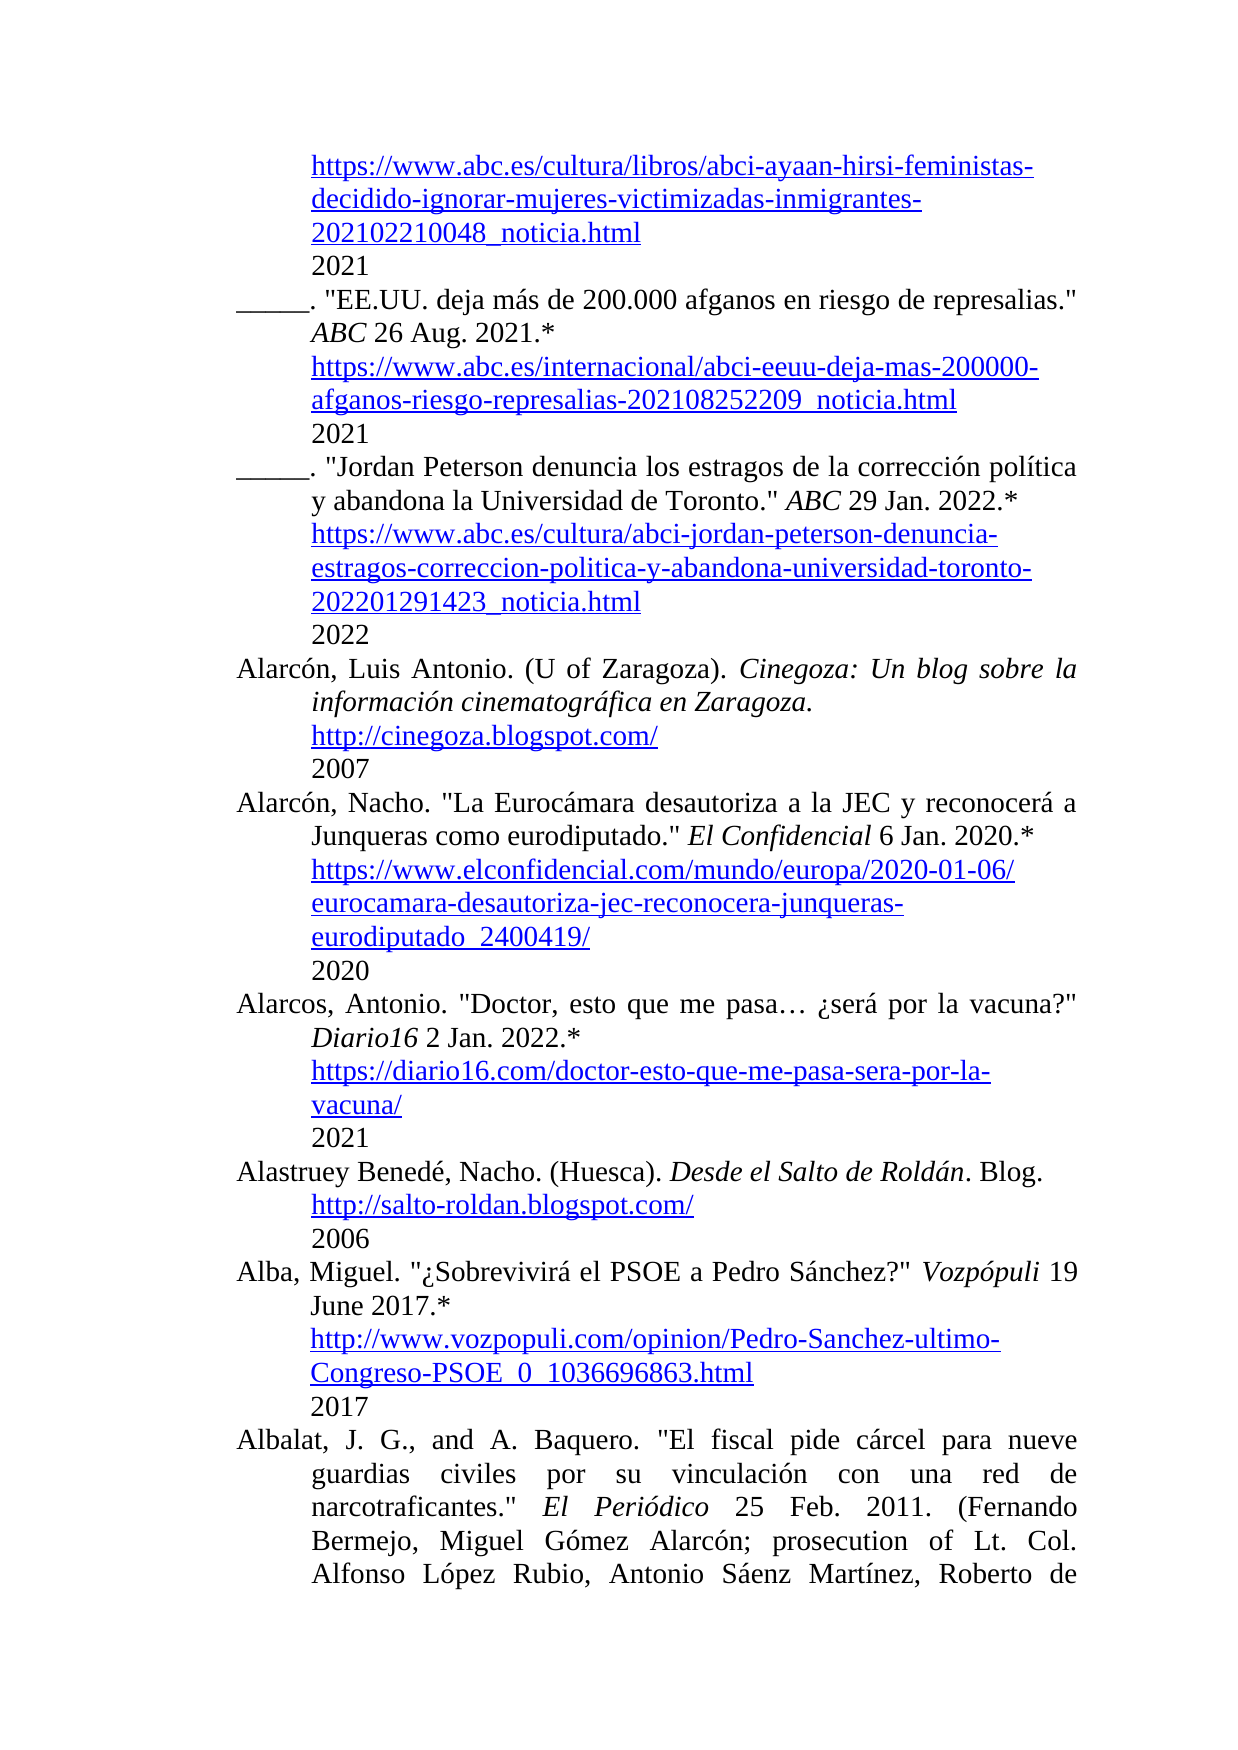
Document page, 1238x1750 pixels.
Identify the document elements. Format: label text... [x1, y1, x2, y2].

text 2022 [236, 617, 1078, 651]
text 2006 [236, 1221, 1078, 1254]
text http://cinegoza.blogspot.com/ [236, 718, 1078, 751]
text _____. "Jordan Peterson denuncia los estragos de la corrección política y abandona la Universidad de Toronto." ABC 29 Jan. 2022.* [236, 449, 1078, 517]
text 2021 [236, 1120, 1078, 1154]
text http://salto-roldan.blogspot.com/ [236, 1187, 1078, 1221]
text 2007 [236, 751, 1078, 785]
text Alarcón, Luis Antonio. (U of Zaragoza). Cinegoza: Un blog sobre la información cinematográfica en Zaragoza. [236, 651, 1078, 718]
text 2021 [236, 248, 1078, 282]
text Alba, Miguel. "¿Sobrevivirá el PSOE a Pedro Sánchez?" Vozpópuli 19 June 2017.* [236, 1254, 1078, 1322]
text https://www.elconfidencial.com/mundo/europa/2020-01-06/eurocamara-desautoriza-jec-reconocera-junqueras-eurodiputado_2400419/ [311, 852, 1078, 953]
text 2020 [236, 953, 1078, 986]
text https://www.abc.es/internacional/abci-eeuu-deja-mas-200000-afganos-riesgo-represalias-202108252209_noticia.html [236, 349, 1078, 416]
text 2021 [236, 416, 1078, 449]
text 2017 [236, 1389, 1078, 1422]
text Alarcos, Antonio. "Doctor, esto que me pasa… ¿será por la vacuna?" Diario16 2 Jan. 2022.* [236, 986, 1078, 1053]
text https://www.abc.es/cultura/abci-jordan-peterson-denuncia-estragos-correccion-politica-y-abandona-universidad-toronto-202201291423_noticia.html [236, 517, 1078, 617]
text https://www.abc.es/cultura/libros/abci-ayaan-hirsi-feministas-decidido-ignorar-mujeres-victimizadas-inmigrantes-202102210048_noticia.html [236, 148, 1078, 248]
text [236, 1422, 1078, 1590]
text _____. "EE.UU. deja más de 200.000 afganos en riesgo de represalias." ABC 26 Aug. 2021.* [236, 282, 1078, 349]
text Alastruey Benedé, Nacho. (Huesca). Desde el Salto de Roldán. Blog. [236, 1154, 1078, 1187]
text Alarcón, Nacho. "La Eurocámara desautoriza a la JEC y reconocerá a Junqueras como eurodiputado." El Confidencial 6 Jan. 2020.* [236, 785, 1078, 852]
text https://diario16.com/doctor-esto-que-me-pasa-sera-por-la-vacuna/ [236, 1053, 1078, 1120]
text http://www.vozpopuli.com/opinion/Pedro-Sanchez-ultimo-Congreso-PSOE_0_1036696863.html [236, 1322, 1078, 1389]
